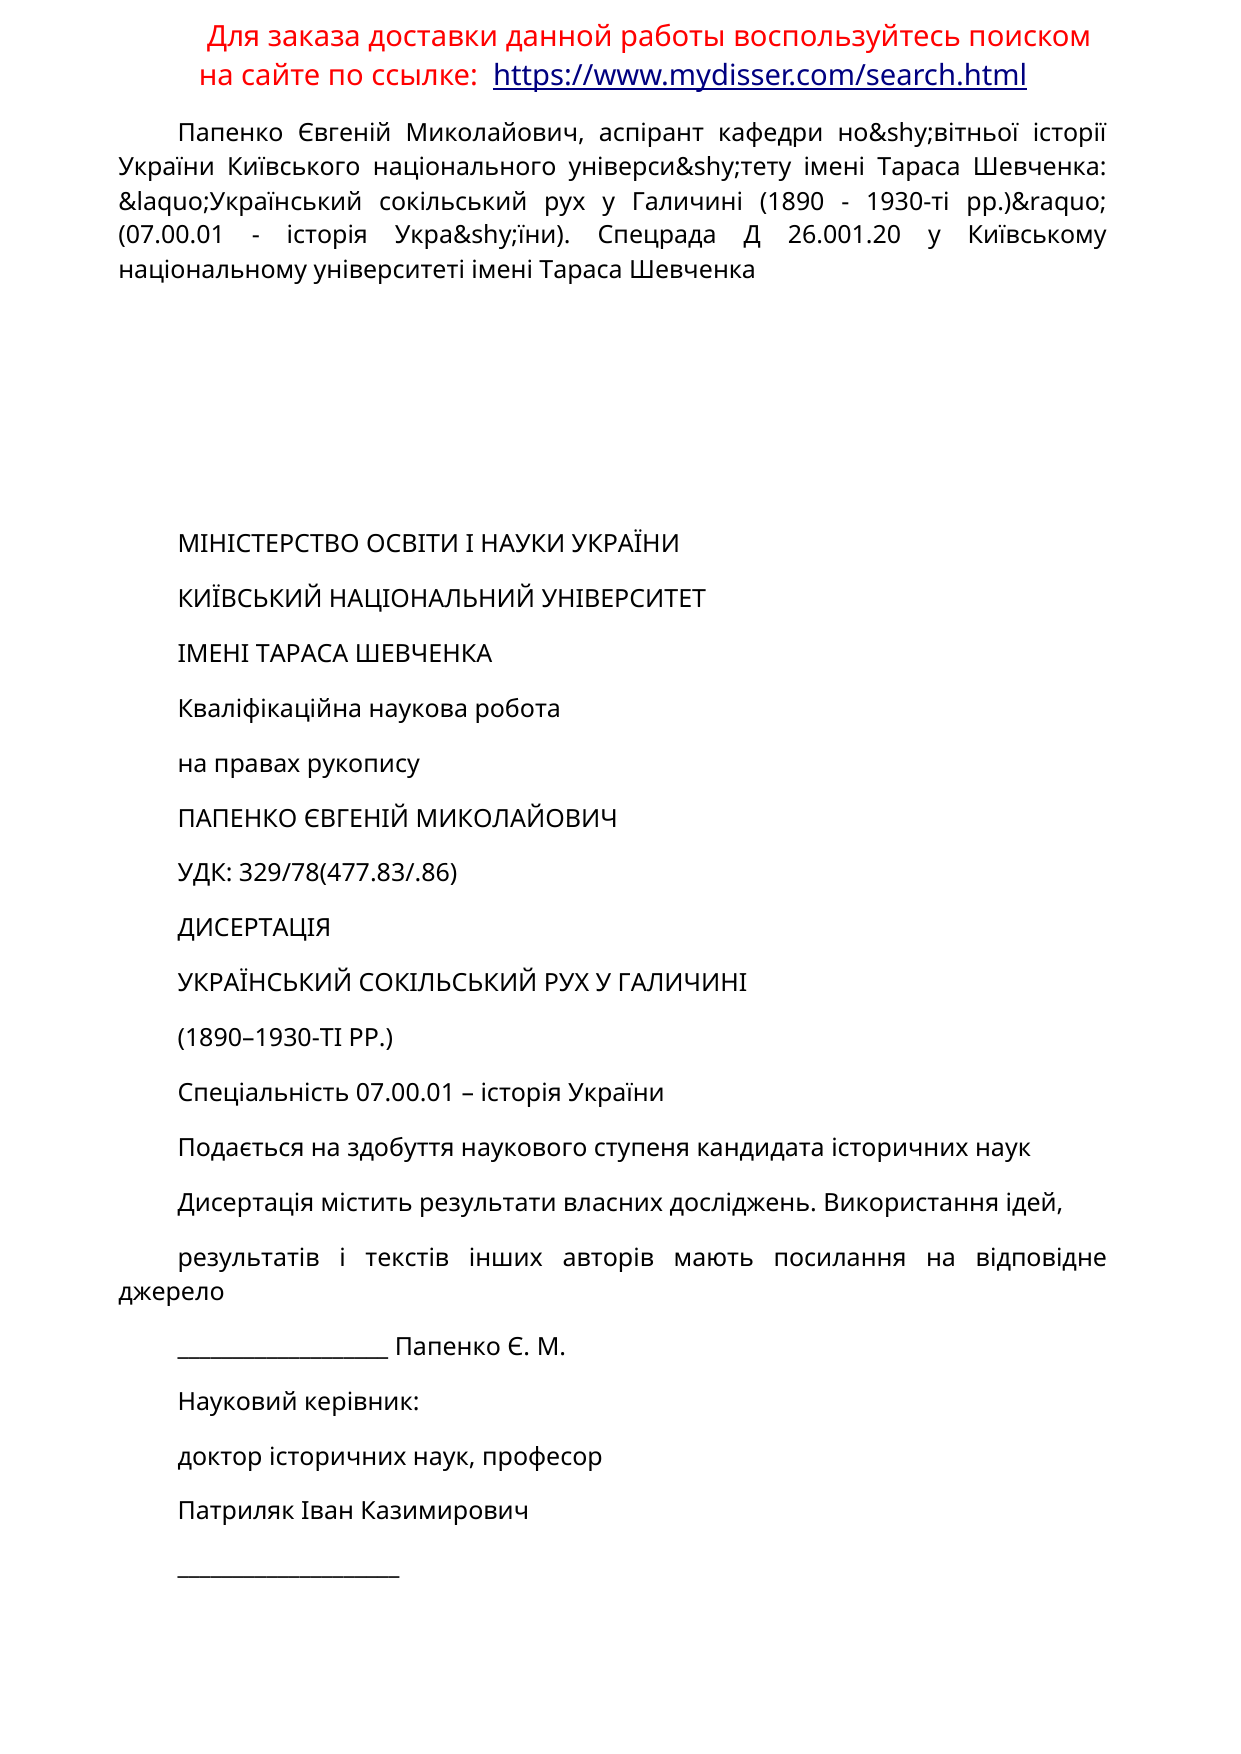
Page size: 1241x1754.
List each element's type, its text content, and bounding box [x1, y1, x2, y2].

text ___________________ Папенко Є. М. [118, 1328, 1107, 1362]
text ІМЕНІ ТАРАСА ШЕВЧЕНКА [118, 636, 1107, 669]
text МІНІСТЕРСТВО ОСВІТИ І НАУКИ УКРАЇНИ [118, 526, 1107, 560]
text ____________________ [118, 1548, 1107, 1582]
text Патриляк Іван Казимирович [118, 1493, 1107, 1527]
text ДИСЕРТАЦІЯ [118, 910, 1107, 944]
text Папенко Євгеній Миколайович, аспірант кафедри но&shy;вітньої історії України Київського національного універси&shy;тету імені Тараса Шевченка: &laquo;Український сокільський рух у Галичині (1890 - 1930-ті рр.)&raquo; (07.00.01 - історія Укра&shy;їни). Спецрада Д 26.001.20 у Київському національному університеті імені Тараса Шевченка [118, 115, 1107, 285]
text доктор історичних наук, професор [118, 1438, 1107, 1472]
text результатів і текстів інших авторів мають посилання на відповідне джерело [118, 1239, 1107, 1307]
text (1890–1930-ТІ РР.) [118, 1020, 1107, 1054]
text Науковий керівник: [118, 1383, 1107, 1417]
text УКРАЇНСЬКИЙ СОКІЛЬСЬКИЙ РУХ У ГАЛИЧИНІ [118, 965, 1107, 999]
text КИЇВСЬКИЙ НАЦІОНАЛЬНИЙ УНІВЕРСИТЕТ [118, 581, 1107, 615]
text УДК: 329/78(477.83/.86) [118, 855, 1107, 889]
text Подається на здобуття наукового ступеня кандидата історичних наук [118, 1129, 1107, 1164]
text Дисертація містить результати власних досліджень. Використання ідей, [118, 1184, 1107, 1218]
text Спеціальність 07.00.01 – історія України [118, 1075, 1107, 1109]
text ПАПЕНКО ЄВГЕНІЙ МИКОЛАЙОВИЧ [118, 800, 1107, 834]
text Кваліфікаційна наукова робота [118, 690, 1107, 724]
text на правах рукопису [118, 745, 1107, 779]
